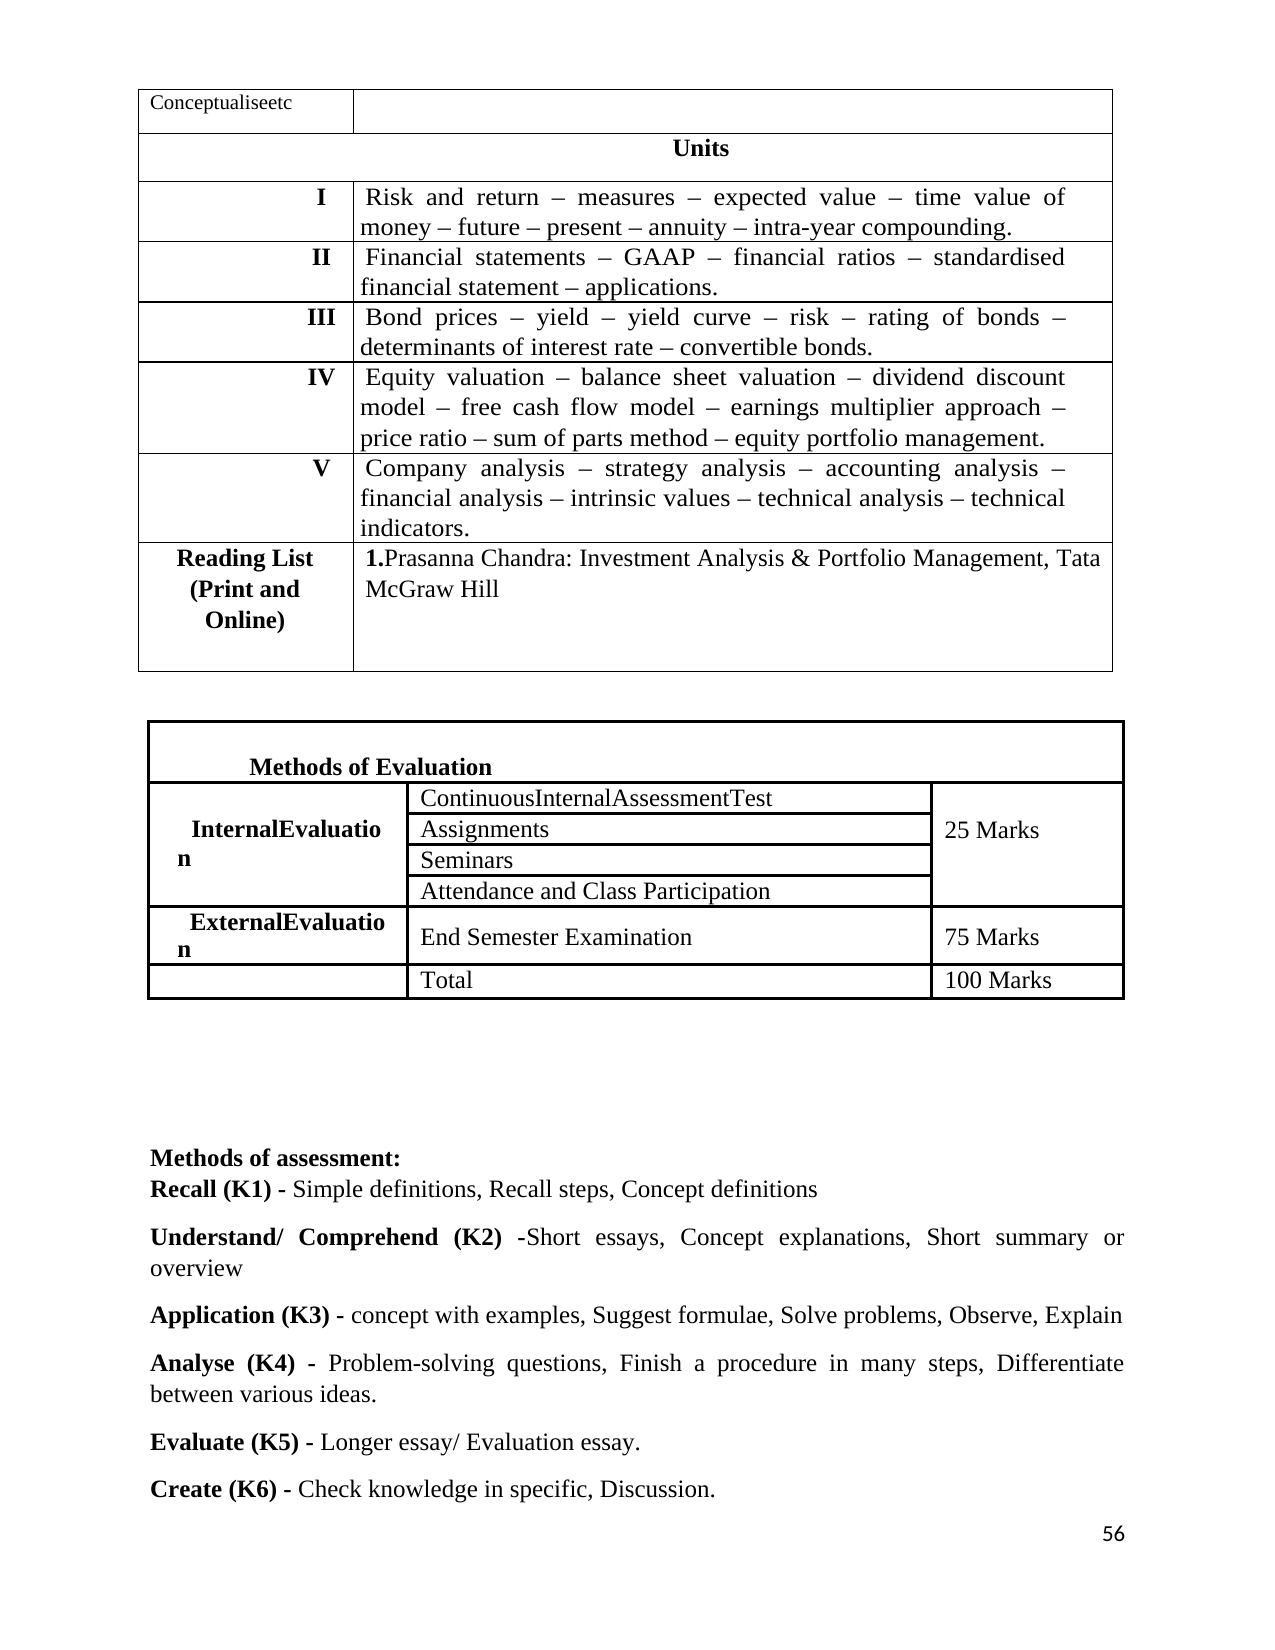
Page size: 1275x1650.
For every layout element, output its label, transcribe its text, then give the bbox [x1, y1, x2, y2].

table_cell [354, 90, 1112, 132]
table_cell Total [409, 966, 930, 997]
table_cell Equity valuation – balance sheet valuation – dividend discount model – free cash flow model – earnings multiplier approach – price ratio – sum of parts method – equity portfolio management. [354, 363, 1112, 452]
table_header Methods of Evaluation [150, 723, 1122, 781]
table_cell I [139, 182, 353, 241]
table_cell ContinuousInternalAssessmentTest [409, 784, 930, 812]
table_cell Company analysis – strategy analysis – accounting analysis – financial analysis – intrinsic values – technical analysis – technical indicators. [354, 454, 1112, 542]
text Application (K3) - concept with examples, Suggest formulae, Solve problems, Observe, Explain [150, 1300, 1125, 1329]
text Create (K6) - Check knowledge in specific, Discussion. [150, 1474, 1125, 1503]
table_cell ExternalEvaluation [150, 908, 406, 963]
text Analyse (K4) - Problem-solving questions, Finish a procedure in many steps, Differentiate between various ideas. [150, 1348, 1125, 1408]
text Understand/ Comprehend (K2) -Short essays, Concept explanations, Short summary or overview [150, 1222, 1125, 1281]
text Methods of assessment: Recall (K1) - Simple definitions, Recall steps, Concept definitions [150, 1143, 1125, 1203]
text Evaluate (K5) - Longer essay/ Evaluation essay. [150, 1427, 1125, 1456]
table_cell Seminars [409, 846, 930, 874]
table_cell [139, 90, 353, 132]
table_cell End Semester Examination [409, 908, 930, 963]
table_cell 25 Marks [933, 784, 1122, 905]
table_cell IV [139, 363, 353, 452]
table_cell Assignments [409, 815, 930, 843]
table_cell II [139, 242, 353, 301]
table_cell InternalEvaluation [150, 784, 406, 905]
table_cell 75 Marks [933, 908, 1122, 963]
table_cell [150, 966, 406, 997]
table_cell 100 Marks [933, 966, 1122, 997]
table_cell 1.Prasanna Chandra: Investment Analysis & Portfolio Management, Tata McGraw Hill [354, 543, 1112, 671]
table_cell Reading List (Print and Online) [139, 543, 353, 671]
table_cell Risk and return – measures – expected value – time value of money – future – present – annuity – intra-year compounding. [354, 182, 1112, 241]
table_cell V [139, 454, 353, 542]
table_cell III [139, 303, 353, 361]
table_cell Bond prices – yield – yield curve – risk – rating of bonds – determinants of interest rate – convertible bonds. [354, 303, 1112, 361]
table_cell Financial statements – GAAP – financial ratios – standardised financial statement – applications. [354, 242, 1112, 301]
table_cell Units [139, 134, 1112, 181]
table_cell Attendance and Class Participation [409, 877, 930, 905]
